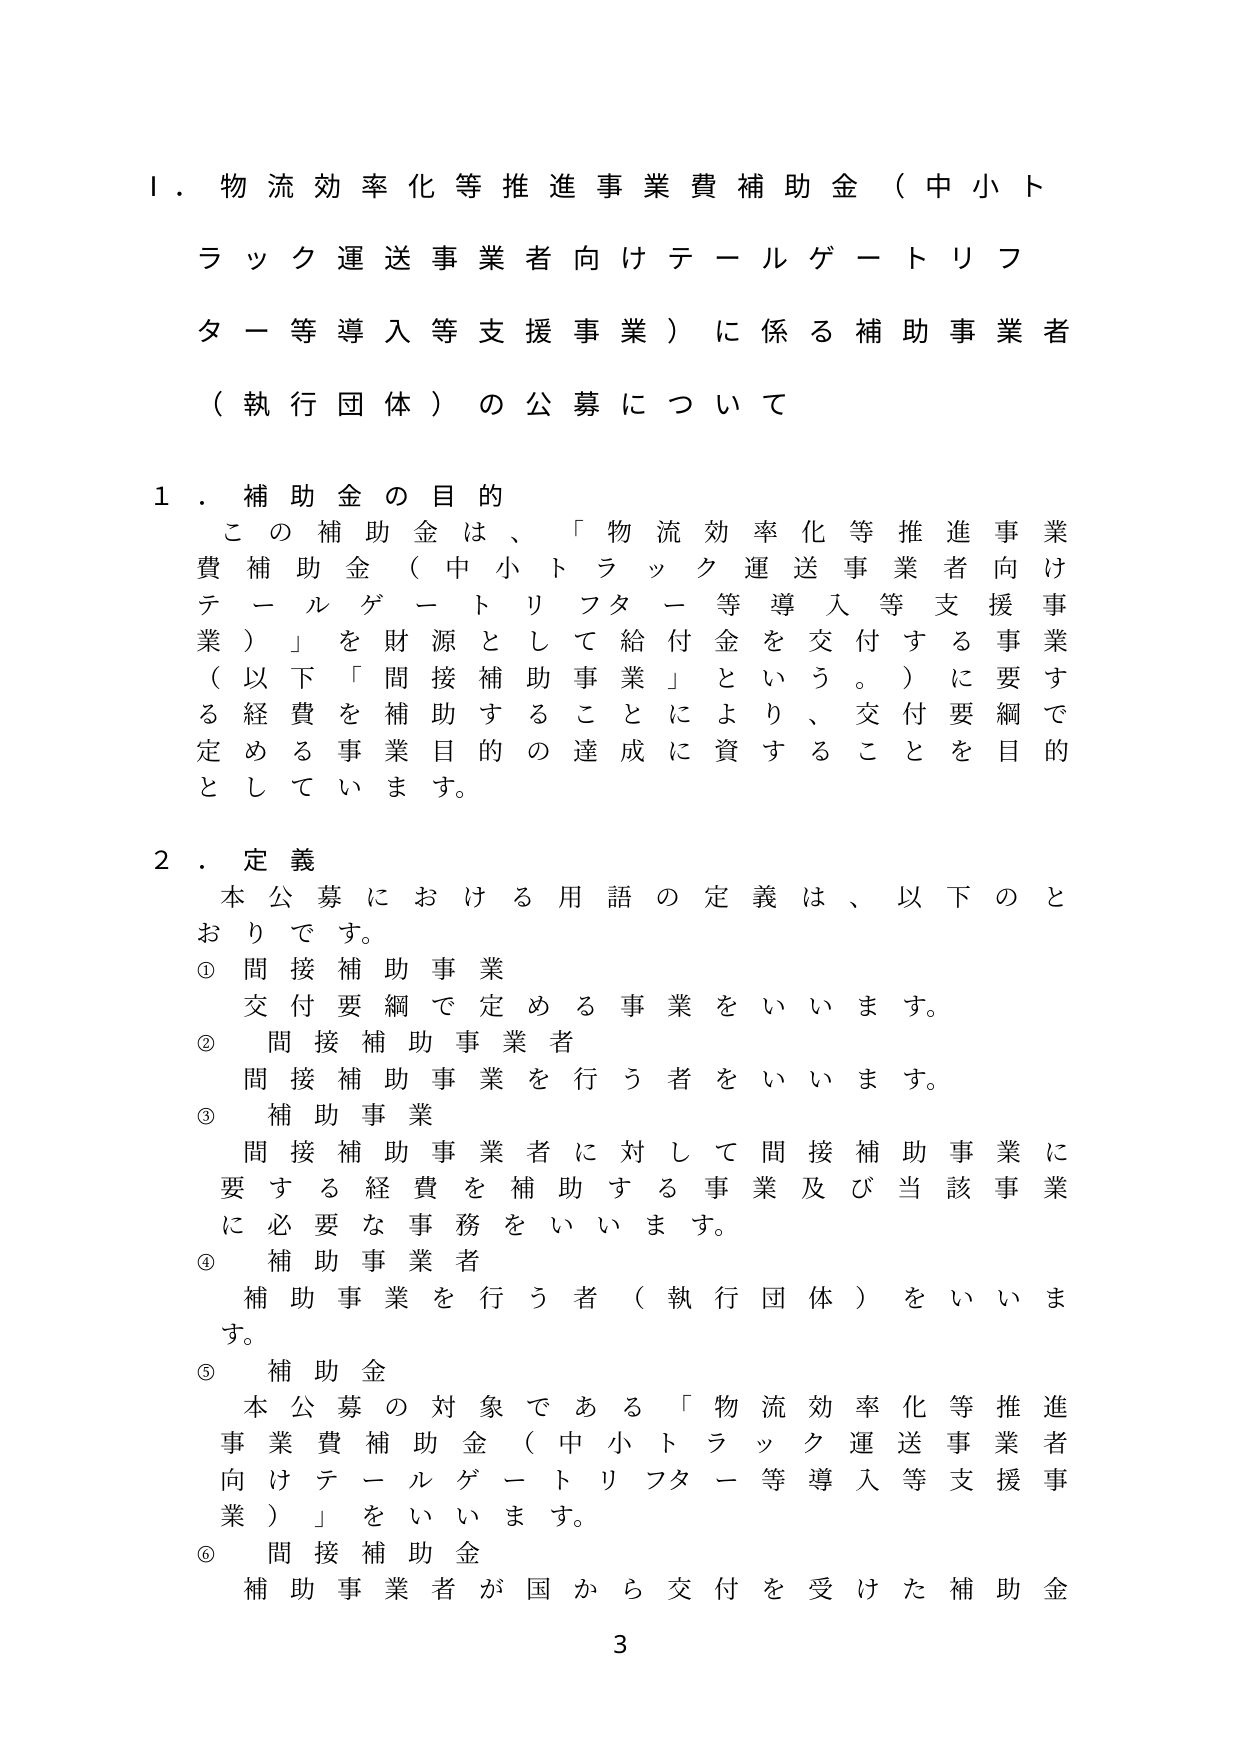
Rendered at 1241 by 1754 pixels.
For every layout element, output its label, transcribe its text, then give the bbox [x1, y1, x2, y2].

text ⑤ 補助金 [149, 1351, 1091, 1387]
text 間接補助事業を行う者をいいます。 [196, 1059, 1091, 1096]
text 本公募の対象である「物流効率化等推進事業費補助金（中小トラック運送事業者向けテールゲートリフター等導入等支援事業）」をいいます。 [196, 1387, 1091, 1533]
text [196, 1570, 1091, 1606]
text 本公募における用語の定義は、以下のとおりです。 [173, 877, 1091, 950]
text Ⅰ．物流効率化等推進事業費補助金（中小トラック運送事業者向けテールゲートリフター等導入等支援事業）に係る補助事業者（執行団体）の公募について [149, 148, 1091, 439]
text ⑥ 間接補助金 [149, 1533, 1091, 1570]
text 間接補助事業者に対して間接補助事業に要する経費を補助する事業及び当該事業に必要な事務をいいます。 [196, 1132, 1091, 1242]
text 交付要綱で定める事業をいいます。 [196, 986, 1091, 1023]
text 補助事業を行う者（執行団体）をいいます。 [196, 1278, 1091, 1351]
list 間接補助事業 [173, 950, 1091, 986]
text ② 間接補助事業者 [149, 1023, 1091, 1059]
text ④ 補助事業者 [149, 1242, 1091, 1278]
text ③ 補助事業 [149, 1096, 1091, 1132]
text この補助金は、「物流効率化等推進事業費補助金（中小トラック運送事業者向けテールゲートリフター等導入等支援事業）」を財源として給付金を交付する事業（以下「間接補助事業」という。）に要する経費を補助することにより、交付要綱で定める事業目的の達成に資することを目的としています。 [173, 512, 1091, 804]
text ２．定義 [149, 841, 1091, 877]
text １．補助金の目的 [149, 476, 1091, 512]
